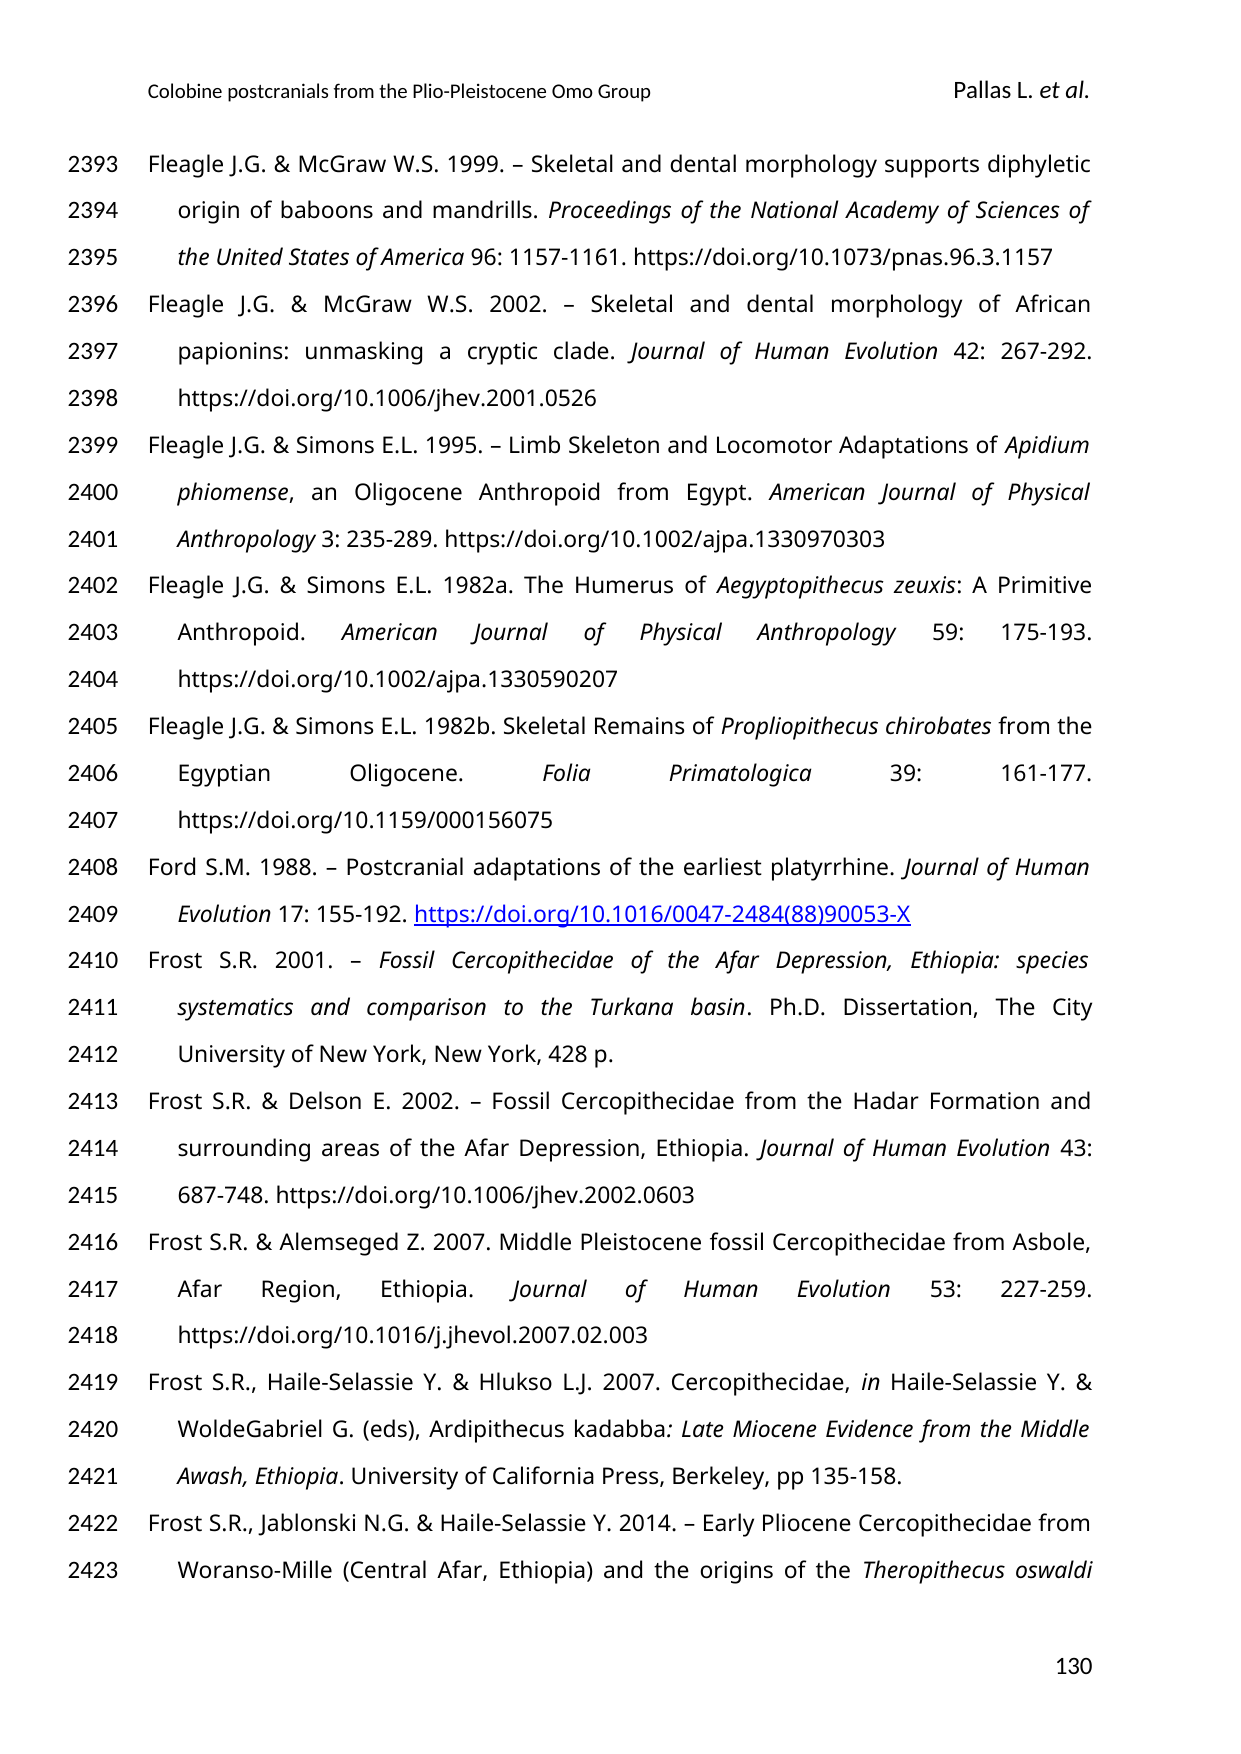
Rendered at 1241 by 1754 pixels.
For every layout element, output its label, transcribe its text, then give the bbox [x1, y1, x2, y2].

text Fleagle J.G. & Simons E.L. 1982b. Skeletal Remains of Propliopithecus chirobates from the Egyptian Oligocene. Folia Primatologica 39: 161-177. https://doi.org/10.1159/000156075 [148, 710, 1093, 835]
text Frost S.R., Haile-Selassie Y. & Hlukso L.J. 2007. Cercopithecidae, in Haile-Selassie Y. & WoldeGabriel G. (eds), Ardipithecus kadabba: Late Miocene Evidence from the Middle Awash, Ethiopia. University of California Press, Berkeley, pp 135-158. [148, 1366, 1093, 1491]
text Ford S.M. 1988. – Postcranial adaptations of the earliest platyrrhine. Journal of Human Evolution 17: 155-192. https://doi.org/10.1016/0047-2484(88)90053-X [148, 851, 1093, 929]
text Fleagle J.G. & McGraw W.S. 2002. – Skeletal and dental morphology of African papionins: unmasking a cryptic clade. Journal of Human Evolution 42: 267-292. https://doi.org/10.1006/jhev.2001.0526 [148, 288, 1093, 413]
text Fleagle J.G. & Simons E.L. 1982a. The Humerus of Aegyptopithecus zeuxis: A Primitive Anthropoid. American Journal of Physical Anthropology 59: 175-193. https://doi.org/10.1002/ajpa.1330590207 [148, 569, 1093, 694]
text Fleagle J.G. & McGraw W.S. 1999. – Skeletal and dental morphology supports diphyletic origin of baboons and mandrills. Proceedings of the National Academy of Sciences of the United States of America 96: 1157-1161. https://doi.org/10.1073/pnas.96.3.1157 [148, 148, 1093, 273]
text Frost S.R. 2001. – Fossil Cercopithecidae of the Afar Depression, Ethiopia: species systematics and comparison to the Turkana basin. Ph.D. Dissertation, The City University of New York, New York, 428 p. [148, 944, 1093, 1069]
text Frost S.R. & Alemseged Z. 2007. Middle Pleistocene fossil Cercopithecidae from Asbole, Afar Region, Ethiopia. Journal of Human Evolution 53: 227-259. https://doi.org/10.1016/j.jhevol.2007.02.003 [148, 1226, 1093, 1351]
text Fleagle J.G. & Simons E.L. 1995. – Limb Skeleton and Locomotor Adaptations of Apidium phiomense, an Oligocene Anthropoid from Egypt. American Journal of Physical Anthropology 3: 235-289. https://doi.org/10.1002/ajpa.1330970303 [148, 429, 1093, 554]
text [148, 1507, 1093, 1585]
text Frost S.R. & Delson E. 2002. – Fossil Cercopithecidae from the Hadar Formation and surrounding areas of the Afar Depression, Ethiopia. Journal of Human Evolution 43: 687-748. https://doi.org/10.1006/jhev.2002.0603 [148, 1085, 1093, 1210]
